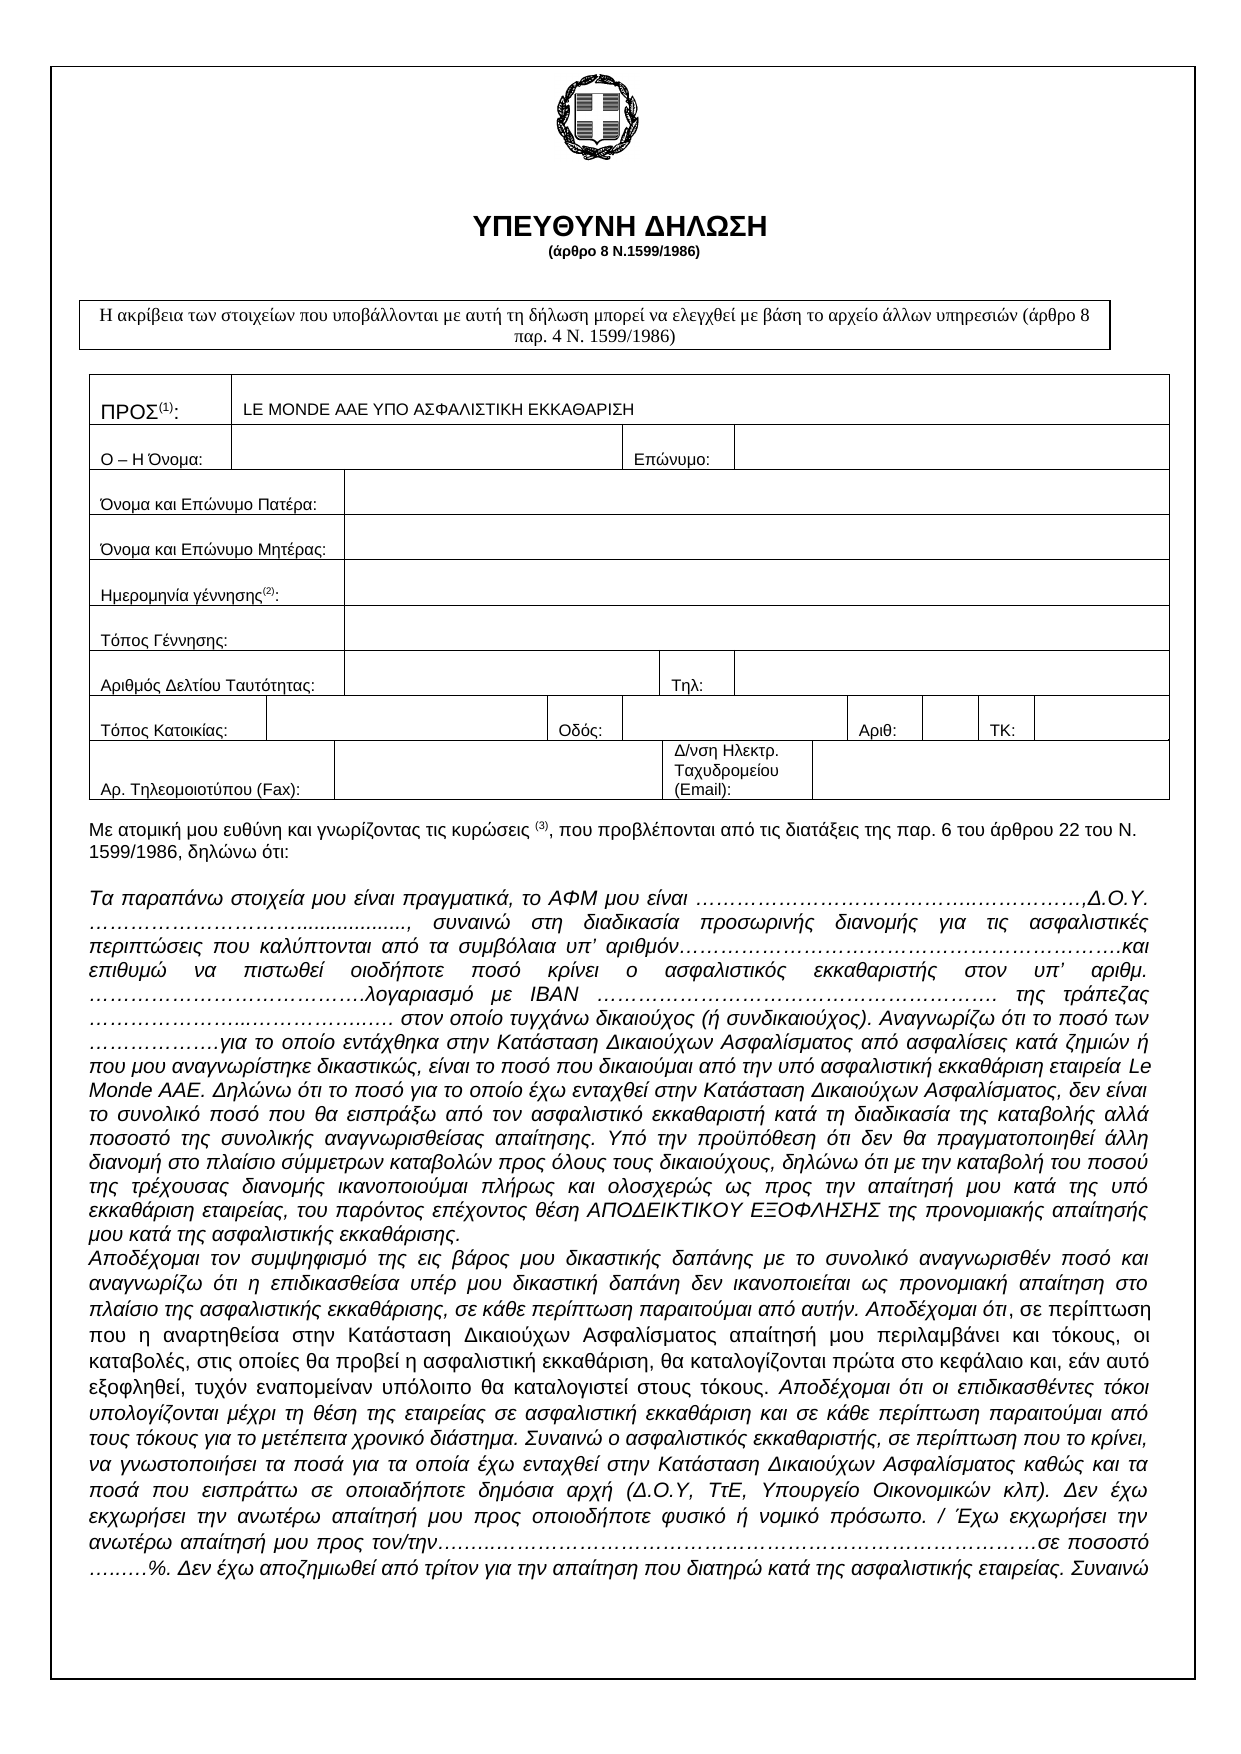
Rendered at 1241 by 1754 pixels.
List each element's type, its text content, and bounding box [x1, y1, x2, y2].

picture [554, 73, 641, 162]
table_cell Αριθ: [848, 696, 922, 740]
table_cell Τηλ: [660, 651, 734, 695]
table_header ΠΡΟΣ(1): [90, 375, 231, 424]
table_cell Επώνυμο: [623, 425, 734, 469]
table_cell [345, 651, 659, 695]
table_cell [923, 696, 978, 740]
table_cell [735, 425, 1169, 469]
table_cell [345, 470, 1169, 514]
table_cell Ο – Η Όνομα: [90, 425, 231, 469]
table_cell [232, 425, 622, 469]
table_cell Ημερομηνία γέννησης(2): [90, 560, 344, 604]
table_cell Δ/νση Ηλεκτρ. Ταχυδρομείου (Εmail): [663, 741, 812, 799]
text Με ατομική μου ευθύνη και γνωρίζοντας τις κυρώσεις (3), που προβλέπονται από τις διατάξεις της παρ. 6 του άρθρου 22 του Ν. 1599/1986, δηλώνω ότι: [89, 819, 1152, 862]
table_cell Τόπος Κατοικίας: [90, 696, 266, 740]
table_cell [345, 606, 1169, 650]
table_cell [345, 515, 1169, 559]
subtitle (άρθρο 8 Ν.1599/1986) [89, 243, 1152, 272]
table_cell [267, 696, 547, 740]
subtitle ΥΠΕΥΘΥΝΗ ΔΗΛΩΣΗ [89, 209, 1152, 243]
table_cell [335, 741, 662, 799]
table_cell [345, 560, 1169, 604]
table_cell ΤΚ: [979, 696, 1034, 740]
table_cell [813, 741, 1169, 799]
table_cell [735, 651, 1169, 695]
text Η ακρίβεια των στοιχείων που υποβάλλονται με αυτή τη δήλωση μπορεί να ελεγχθεί με βάση το αρχείο άλλων υπηρεσιών (άρθρο 8 παρ. 4 Ν. 1599/1986) [80, 301, 1109, 349]
table_cell Όνομα και Επώνυμο Μητέρας: [90, 515, 344, 559]
table_cell [1035, 696, 1169, 740]
text Τα παραπάνω στοιχεία μου είναι πραγματικά, το ΑΦΜ μου είναι …………………………………..……………,Δ.Ο.Υ. …………………………..................., συναινώ στη διαδικασία προσωρινής διανομής για τις ασφαλιστικές περιπτώσεις που καλύπτονται από τα συμβόλαια υπ’ αριθμόν……………………………………………………….και επιθυμώ να πιστωθεί οιοδήποτε ποσό κρίνει ο ασφαλιστικός εκκαθαριστής στον υπ’ αριθμ. ………………………………….λογαριασμό με IBAN …………………………………………………. της τράπεζας …………………...……………..…. στον οποίο τυγχάνω δικαιούχος (ή συνδικαιούχος). Αναγνωρίζω ότι το ποσό των ……………….για το οποίο εντάχθηκα στην Κατάσταση Δικαιούχων Ασφαλίσματος από ασφαλίσεις κατά ζημιών ή που μου αναγνωρίστηκε δικαστικώς, είναι το ποσό που δικαιούμαι από την υπό ασφαλιστική εκκαθάριση εταιρεία Le Monde ΑΑΕ. Δηλώνω ότι το ποσό για το οποίο έχω ενταχθεί στην Κατάσταση Δικαιούχων Ασφαλίσματος, δεν είναι το συνολικό ποσό που θα εισπράξω από τον ασφαλιστικό εκκαθαριστή κατά τη διαδικασία της καταβολής αλλά ποσοστό της συνολικής αναγνωρισθείσας απαίτησης. Υπό την προϋπόθεση ότι δεν θα πραγματοποιηθεί άλλη διανομή στο πλαίσιο σύμμετρων καταβολών προς όλους τους δικαιούχους, δηλώνω ότι με την καταβολή του ποσού της τρέχουσας διανομής ικανοποιούμαι πλήρως και ολοσχερώς ως προς την απαίτησή μου κατά της υπό εκκαθάριση εταιρείας, του παρόντος επέχοντος θέση ΑΠΟΔΕΙΚΤΙΚΟΥ ΕΞΟΦΛΗΣΗΣ της προνομιακής απαίτησής μου κατά της ασφαλιστικής εκκαθάρισης. [89, 886, 1152, 1245]
table_cell Τόπος Γέννησης: [90, 606, 344, 650]
table_cell [623, 696, 847, 740]
table_cell Όνομα και Επώνυμο Πατέρα: [90, 470, 344, 514]
table_header LE MONDE ΑΑΕ ΥΠΟ ΑΣΦΑΛΙΣΤΙΚΗ ΕΚΚΑΘΑΡΙΣΗ [232, 375, 1169, 424]
table_cell Αρ. Τηλεομοιοτύπου (Fax): [90, 741, 334, 799]
table_cell Οδός: [548, 696, 622, 740]
table_cell Αριθμός Δελτίου Ταυτότητας: [90, 651, 344, 695]
